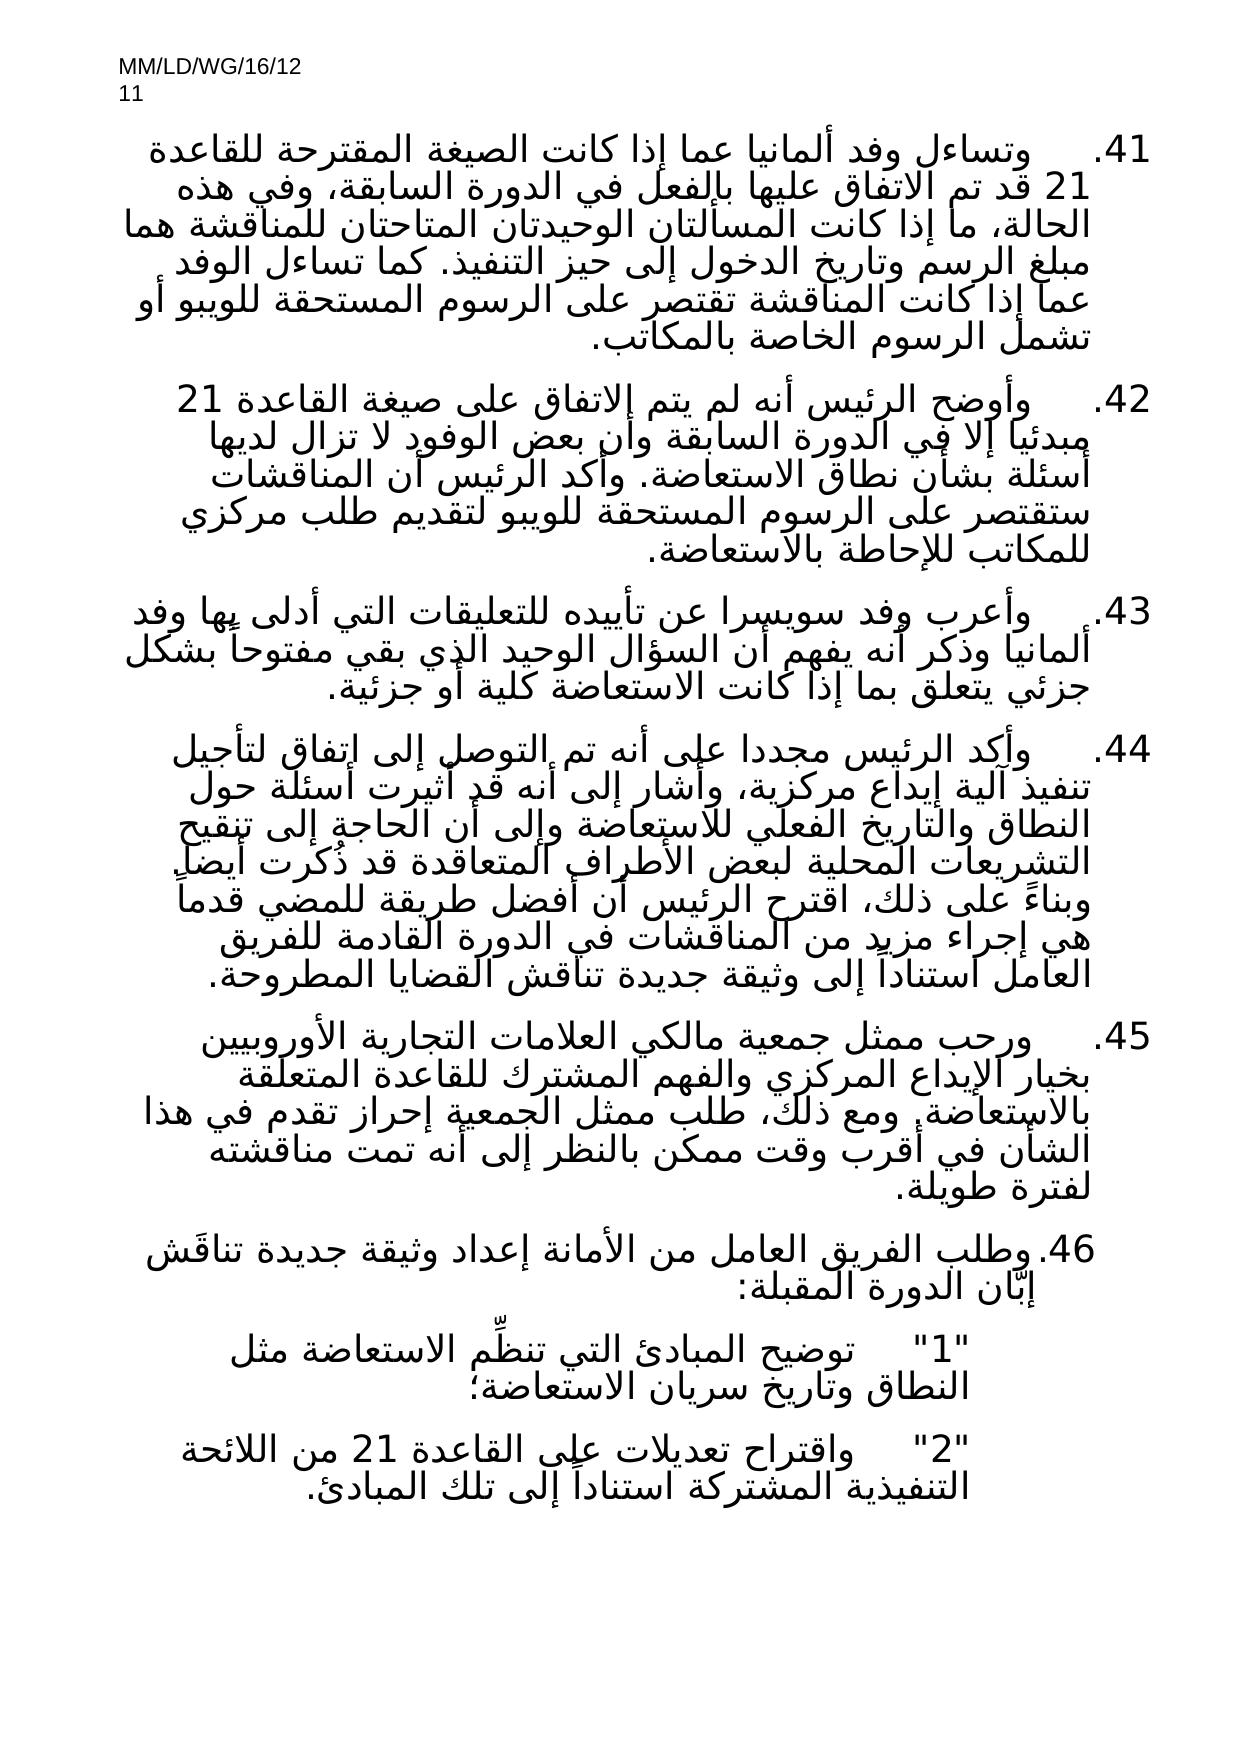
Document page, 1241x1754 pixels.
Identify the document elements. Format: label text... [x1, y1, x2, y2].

list وأعرب وفد سويسرا عن تأييده للتعليقات التي أدلى بها وفد ألمانيا وذكر أنه يفهم أن السؤال الوحيد الذي بقي مفتوحاً بشكل جزئي يتعلق بما إذا كانت الاستعاضة كلية أو جزئية. [118, 595, 1092, 707]
list وأكد الرئيس مجددا على أنه تم التوصل إلى اتفاق لتأجيل تنفيذ آلية إيداع مركزية، وأشار إلى أنه قد أثيرت أسئلة حول النطاق والتاريخ الفعلي للاستعاضة وإلى أن الحاجة إلى تنقيح التشريعات المحلية لبعض الأطراف المتعاقدة قد ذُكرت أيضا. وبناءً على ذلك، اقترح الرئيس أن أفضل طريقة للمضي قدماً هي إجراء مزيد من المناقشات في الدورة القادمة للفريق العامل استناداً إلى وثيقة جديدة تناقش القضايا المطروحة. [118, 732, 1092, 995]
list وأوضح الرئيس أنه لم يتم الاتفاق على صيغة القاعدة 21 مبدئيا إلا في الدورة السابقة وأن بعض الوفود لا تزال لديها أسئلة بشأن نطاق الاستعاضة. وأكد الرئيس أن المناقشات ستقتصر على الرسوم المستحقة للويبو لتقديم طلب مركزي للمكاتب للإحاطة بالاستعاضة. [118, 382, 1092, 570]
list وطلب الفريق العامل من الأمانة إعداد وثيقة جديدة تناقَش إبّان الدورة المقبلة: [118, 1232, 1037, 1307]
list وتساءل وفد ألمانيا عما إذا كانت الصيغة المقترحة للقاعدة 21 قد تم الاتفاق عليها بالفعل في الدورة السابقة، وفي هذه الحالة، ما إذا كانت المسألتان الوحيدتان المتاحتان للمناقشة هما مبلغ الرسم وتاريخ الدخول إلى حيز التنفيذ. كما تساءل الوفد عما إذا كانت المناقشة تقتصر على الرسوم المستحقة للويبو أو تشمل الرسوم الخاصة بالمكاتب. [118, 132, 1092, 357]
text "2" واقتراح تعديلات على القاعدة 21 من اللائحة التنفيذية المشتركة استناداً إلى تلك المبادئ. [118, 1432, 971, 1507]
text "1" توضيح المبادئ التي تنظِّم الاستعاضة مثل النطاق وتاريخ سريان الاستعاضة؛ [118, 1332, 971, 1407]
list ورحب ممثل جمعية مالكي العلامات التجارية الأوروبيين بخيار الإيداع المركزي والفهم المشترك للقاعدة المتعلقة بالاستعاضة. ومع ذلك، طلب ممثل الجمعية إحراز تقدم في هذا الشأن في أقرب وقت ممكن بالنظر إلى أنه تمت مناقشته لفترة طويلة. [118, 1020, 1092, 1207]
